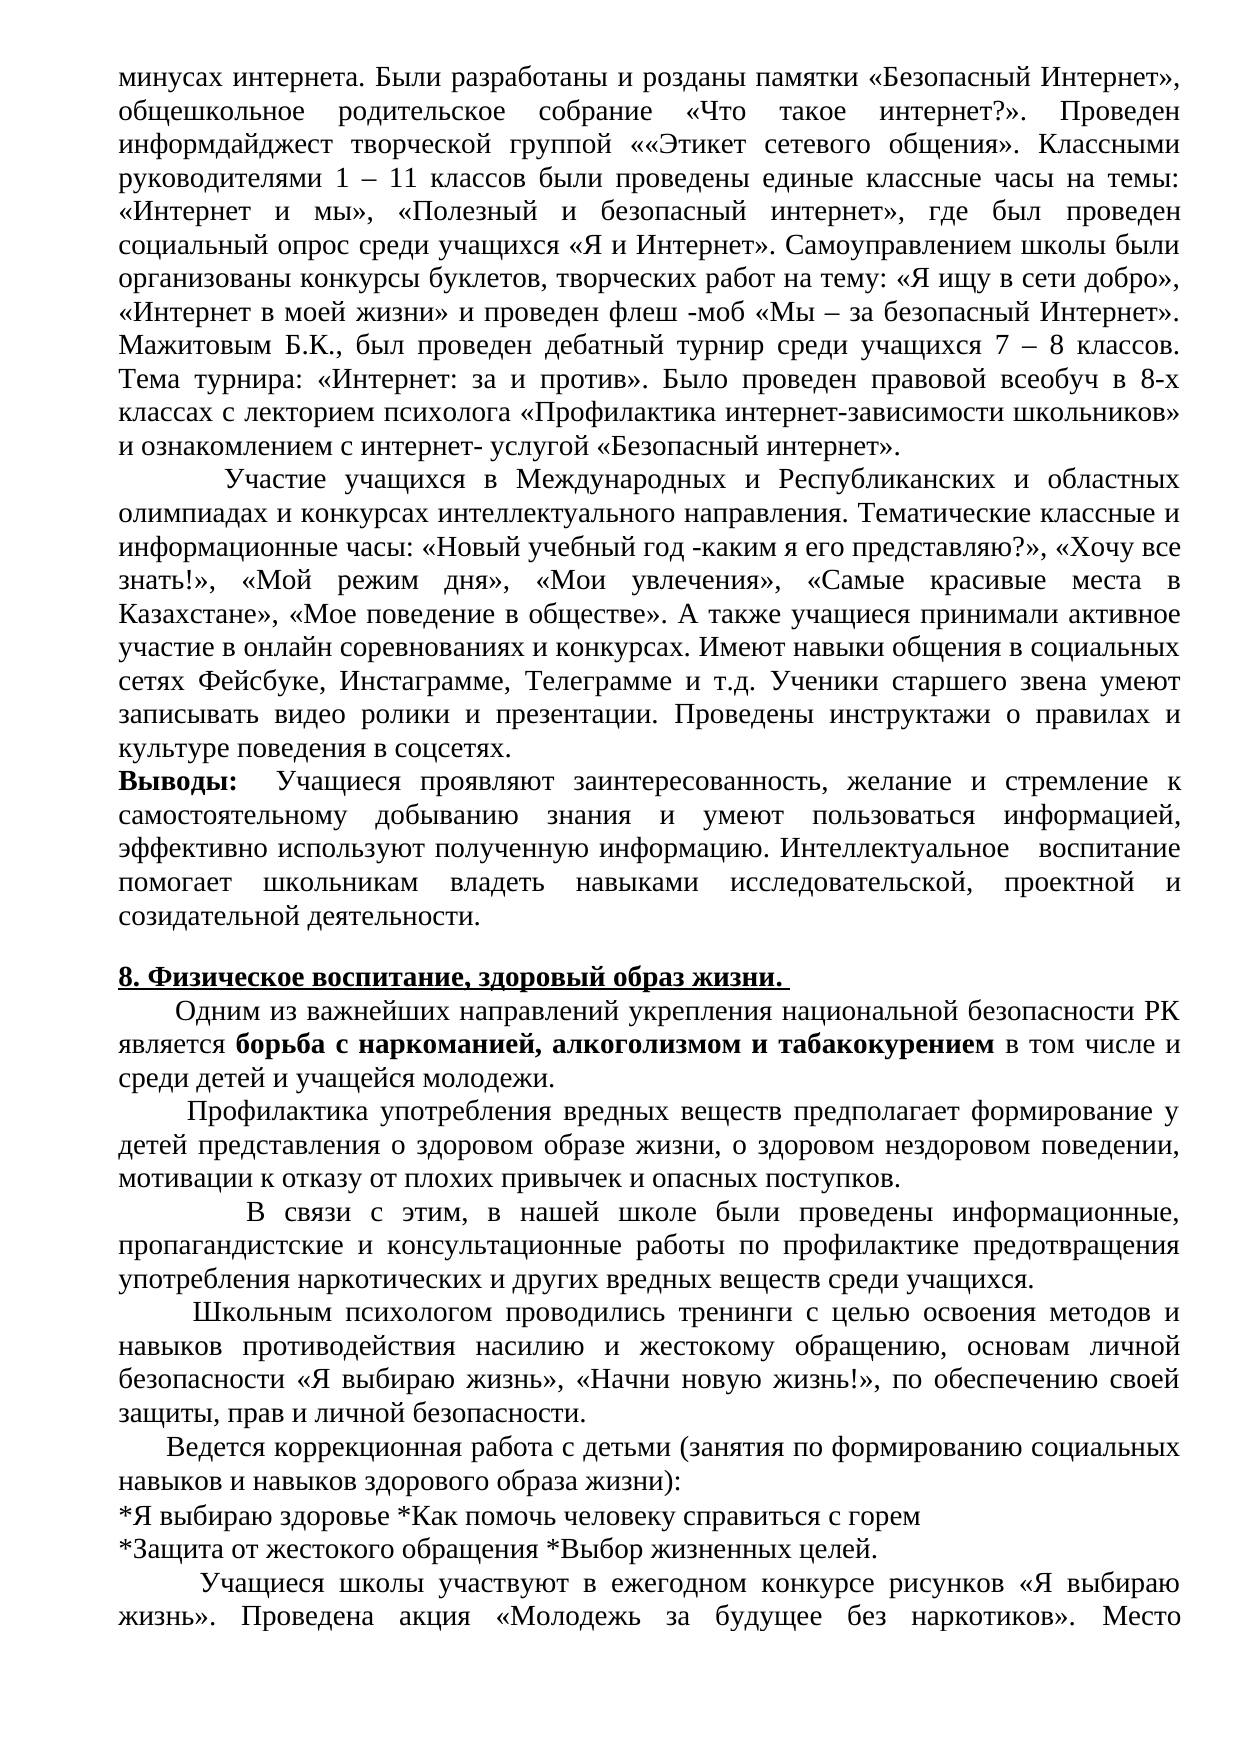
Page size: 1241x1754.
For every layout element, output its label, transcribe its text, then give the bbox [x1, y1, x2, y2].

list Выводы: Учащиеся проявляют заинтересованность, желание и стремление к самостоятельному добыванию знания и умеют пользоваться информацией, эффективно используют полученную информацию. Интеллектуальное воспитание помогает школьникам владеть навыками исследовательской, проектной и созидательной деятельности. [118, 763, 1181, 931]
list Ведется коррекционная работа с детьми (занятия по формированию социальных навыков и навыков здорового образа жизни): [118, 1429, 1181, 1498]
list Участие учащихся в Международных и Республиканских и областных олимпиадах и конкурсах интеллектуального направления. Тематические классные и информационные часы: «Новый учебный год -каким я его представляю?», «Хочу все знать!», «Мой режим дня», «Мои увлечения», «Самые красивые места в Казахстане», «Мое поведение в обществе». А также учащиеся принимали активное участие в онлайн соревнованиях и конкурсах. Имеют навыки общения в социальных сетях Фейсбуке, Инстаграмме, Телеграмме и т.д. Ученики старшего звена умеют записывать видео ролики и презентации. Проведены инструктажи о правилах и культуре поведения в соцсетях. [118, 462, 1181, 763]
list 8. Физическое воспитание, здоровый образ жизни. [118, 959, 1181, 993]
list *Я выбираю здоровье *Как помочь человеку справиться с горем [118, 1498, 1181, 1531]
list Одним из важнейших направлений укрепления национальной безопасности РК является борьба с наркоманией, алкоголизмом и табакокурением в том числе и среди детей и учащейся молодежи. [118, 993, 1181, 1093]
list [118, 1565, 1181, 1631]
list Школьным психологом проводились тренинги с целью освоения методов и навыков противодействия насилию и жестокому обращению, основам личной безопасности «Я выбираю жизнь», «Начни новую жизнь!», по обеспечению своей защиты, прав и личной безопасности. [118, 1294, 1181, 1429]
list Профилактика употребления вредных веществ предполагает формирование у детей представления о здоровом образе жизни, о здоровом нездоровом поведении, мотивации к отказу от плохих привычек и опасных поступков. [118, 1093, 1181, 1194]
list *Защита от жестокого обращения *Выбор жизненных целей. [118, 1531, 1181, 1565]
list В связи с этим, в нашей школе были проведены информационные, пропагандистские и консультационные работы по профилактике предотвращения употребления наркотических и других вредных веществ среди учащихся. [118, 1194, 1181, 1294]
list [118, 59, 1181, 462]
